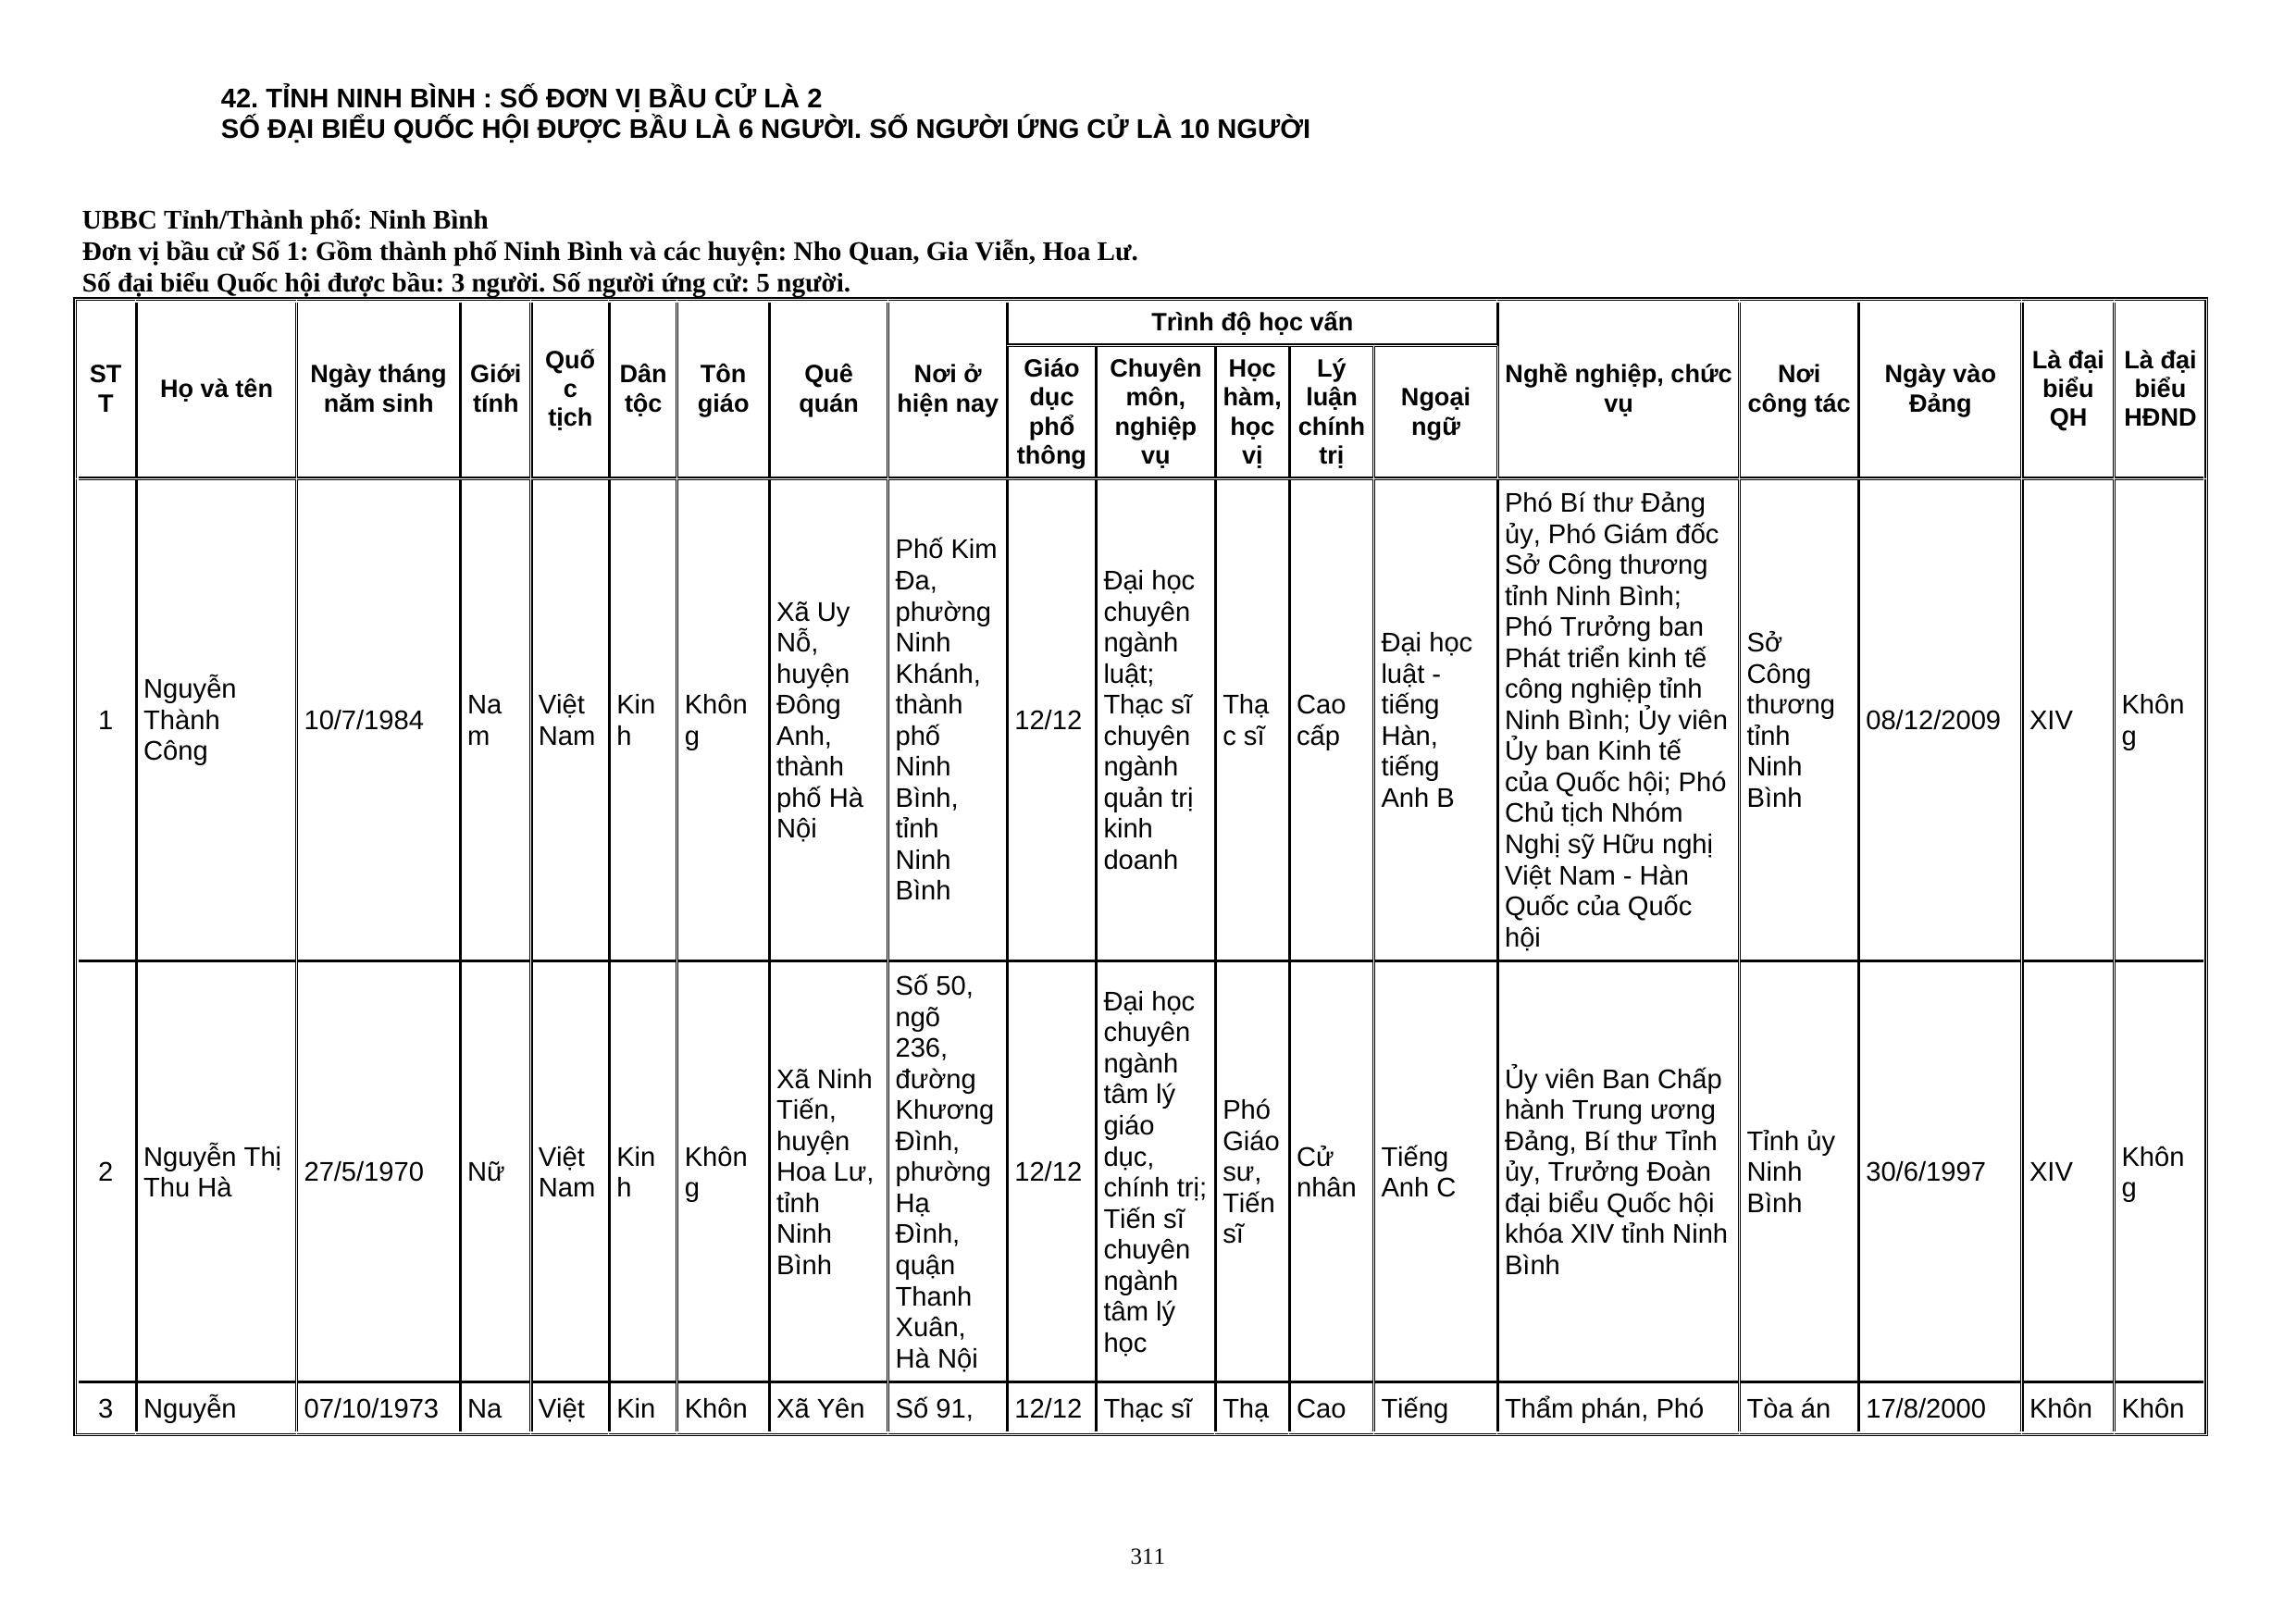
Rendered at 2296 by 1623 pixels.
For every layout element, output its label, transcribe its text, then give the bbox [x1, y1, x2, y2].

text UBBC Tỉnh/Thành phố: Ninh Bình Đơn vị bầu cử Số 1: Gồm thành phố Ninh Bình và các huyện: Nho Quan, Gia Viễn, Hoa Lư. Số đại biểu Quốc hội được bầu: 3 người. Số người ứng cử: 5 người. [82, 173, 2214, 297]
table_header Họ và tên [136, 301, 297, 477]
table_cell Tỉnh ủy Ninh Bình [1741, 962, 1857, 1381]
table_header Nghề nghiệp, chức vụ [1497, 301, 1740, 477]
table_cell Tiếng Anh C [1374, 1383, 1497, 1433]
table_header Dân tộc [609, 301, 677, 477]
table_cell Ủy viên Ban Chấp hành Trung ương Đảng, Bí thư Tỉnh ủy, Trưởng Đoàn đại biểu Quốc hội khóa XIV tỉnh Ninh Bình [1499, 962, 1738, 1381]
table_header Tôn giáo [677, 301, 769, 477]
table_header Là đại biểu HĐND [2115, 301, 2204, 477]
table_cell Việt Nam [533, 962, 608, 1381]
table_cell Nguyễn Đức Hiệp [136, 1383, 297, 1433]
table_cell 12/12 [1007, 1383, 1096, 1433]
table_cell Đại học luật - tiếng Hàn, tiếng Anh B [1375, 480, 1496, 960]
table_cell Nam [462, 480, 529, 960]
table_cell Xã Ninh Tiến, huyện Hoa Lư, tỉnh Ninh Bình [771, 962, 887, 1381]
table_cell Kinh [609, 1383, 677, 1433]
table_cell Tiếng Anh C [1375, 962, 1496, 1381]
table_cell Cử nhân [1291, 962, 1372, 1381]
table_cell 12/12 [1009, 962, 1095, 1381]
table_header Là đại biểu QH [2022, 301, 2114, 477]
table_header Trình độ học vấn [1007, 299, 1497, 343]
table_cell Thạc sĩ [1217, 480, 1288, 960]
table_cell 3 [77, 1381, 136, 1433]
table_cell Cao cấp [1291, 480, 1372, 960]
table_cell 27/5/1970 [298, 962, 459, 1381]
table_cell Kinh [611, 962, 676, 1381]
table_header Giới tính [460, 299, 531, 477]
table_cell 08/12/2009 [1860, 480, 2020, 960]
table_cell Học hàm, học vị [1217, 347, 1288, 477]
table_header STT [77, 299, 136, 477]
table_cell Đại học chuyên ngành luật; Thạc sĩ chuyên ngành quản trị kinh doanh [1098, 480, 1214, 960]
table_header Nơi ở hiện nay [888, 301, 1007, 477]
table_cell Sở Công thương tỉnh Ninh Bình [1741, 480, 1857, 960]
table_cell Giáo dục phổ thông [1009, 347, 1095, 477]
table_header Nơi công tác [1740, 301, 1858, 477]
table_header Ngày vào Đảng [1858, 299, 2022, 477]
table_cell Không [2115, 1381, 2204, 1433]
table_cell Nam [460, 1381, 531, 1433]
table_cell Tòa án nhân dân tỉnh Ninh Bình [1740, 1383, 1858, 1433]
table_cell Việt Nam [533, 480, 608, 960]
table_cell Phó Giáo sư, Tiến sĩ [1217, 962, 1288, 1381]
table_cell Không [2116, 477, 2205, 960]
table_cell Thạc sĩ [1215, 1383, 1289, 1433]
table_cell Phó Bí thư Đảng ủy, Phó Giám đốc Sở Công thương tỉnh Ninh Bình; Phó Trưởng ban Phát triển kinh tế công nghiệp tỉnh Ninh Bình; Ủy viên Ủy ban Kinh tế của Quốc hội; Phó Chủ tịch Nhóm Nghị sỹ Hữu nghị Việt Nam - Hàn Quốc của Quốc hội [1499, 480, 1738, 960]
text 42. TỈNH NINH BÌNH : SỐ ĐƠN VỊ BẦU CỬ LÀ 2 SỐ ĐẠI BIỂU QUỐC HỘI ĐƯỢC BẦU LÀ 6 NGƯỜI. SỐ NGƯỜI ỨNG CỬ LÀ 10 NGƯỜI [221, 82, 2214, 144]
table_cell 2 [77, 960, 135, 1381]
table_cell Ngoại ngữ [1375, 347, 1496, 477]
table_cell Nguyễn Thành Công [138, 480, 295, 960]
table_cell Phố Kim Đa, phường Ninh Khánh, thành phố Ninh Bình, tỉnh Ninh Bình [889, 480, 1006, 960]
table_cell Nữ [462, 962, 529, 1381]
table_cell Không [2116, 960, 2204, 1381]
table_cell Chuyên môn, nghiệp vụ [1098, 347, 1214, 477]
table_cell Xã Uy Nỗ, huyện Đông Anh, thành phố Hà Nội [771, 480, 887, 960]
table_cell Kinh [611, 480, 676, 960]
table_cell XIV [2024, 962, 2113, 1381]
table_cell XIV [2024, 480, 2113, 960]
table_header Ngày tháng năm sinh [297, 301, 460, 477]
table_cell 30/6/1997 [1860, 962, 2020, 1381]
table_cell Nguyễn Thị Thu Hà [138, 962, 295, 1381]
table_cell Việt Nam [531, 1383, 609, 1433]
table_cell 17/8/2000 [1858, 1381, 2022, 1433]
table_cell Xã Yên Mạc, huyện Yên Mô, tỉnh Ninh Bình [769, 1383, 887, 1433]
table_cell Không [678, 962, 768, 1381]
table_cell 10/7/1984 [298, 480, 459, 960]
table_cell Lý luận chính trị [1291, 347, 1372, 477]
table_cell Thẩm phán, Phó Chánh tòa Tòa Hình sự, Tòa án nhân dân tỉnh Ninh Bình [1497, 1383, 1740, 1433]
table_header Quốc tịch [531, 299, 609, 477]
table_cell Cao cấp [1289, 1383, 1373, 1433]
table_cell Không [2022, 1383, 2114, 1433]
table_cell 12/12 [1009, 480, 1095, 960]
table_cell Không [677, 1383, 769, 1433]
table_cell 1 [77, 477, 135, 960]
table_cell Số 50, ngõ 236, đường Khương Đình, phường Hạ Đình, quận Thanh Xuân, Hà Nội [889, 962, 1006, 1381]
table_cell Đại học chuyên ngành tâm lý giáo dục, chính trị; Tiến sĩ chuyên ngành tâm lý học [1098, 962, 1214, 1381]
table_cell Số 91, đường Kim Đồng, phố Phúc Trọng, phường Phúc Thành, thành phố Ninh Bình, tỉnh Ninh Bình [888, 1383, 1007, 1433]
table_cell Không [678, 480, 768, 960]
table_cell 07/10/1973 [297, 1383, 460, 1433]
table_header Quê quán [769, 301, 887, 477]
table_cell Thạc sĩ chuyên ngành chuyên luật [1096, 1383, 1215, 1433]
